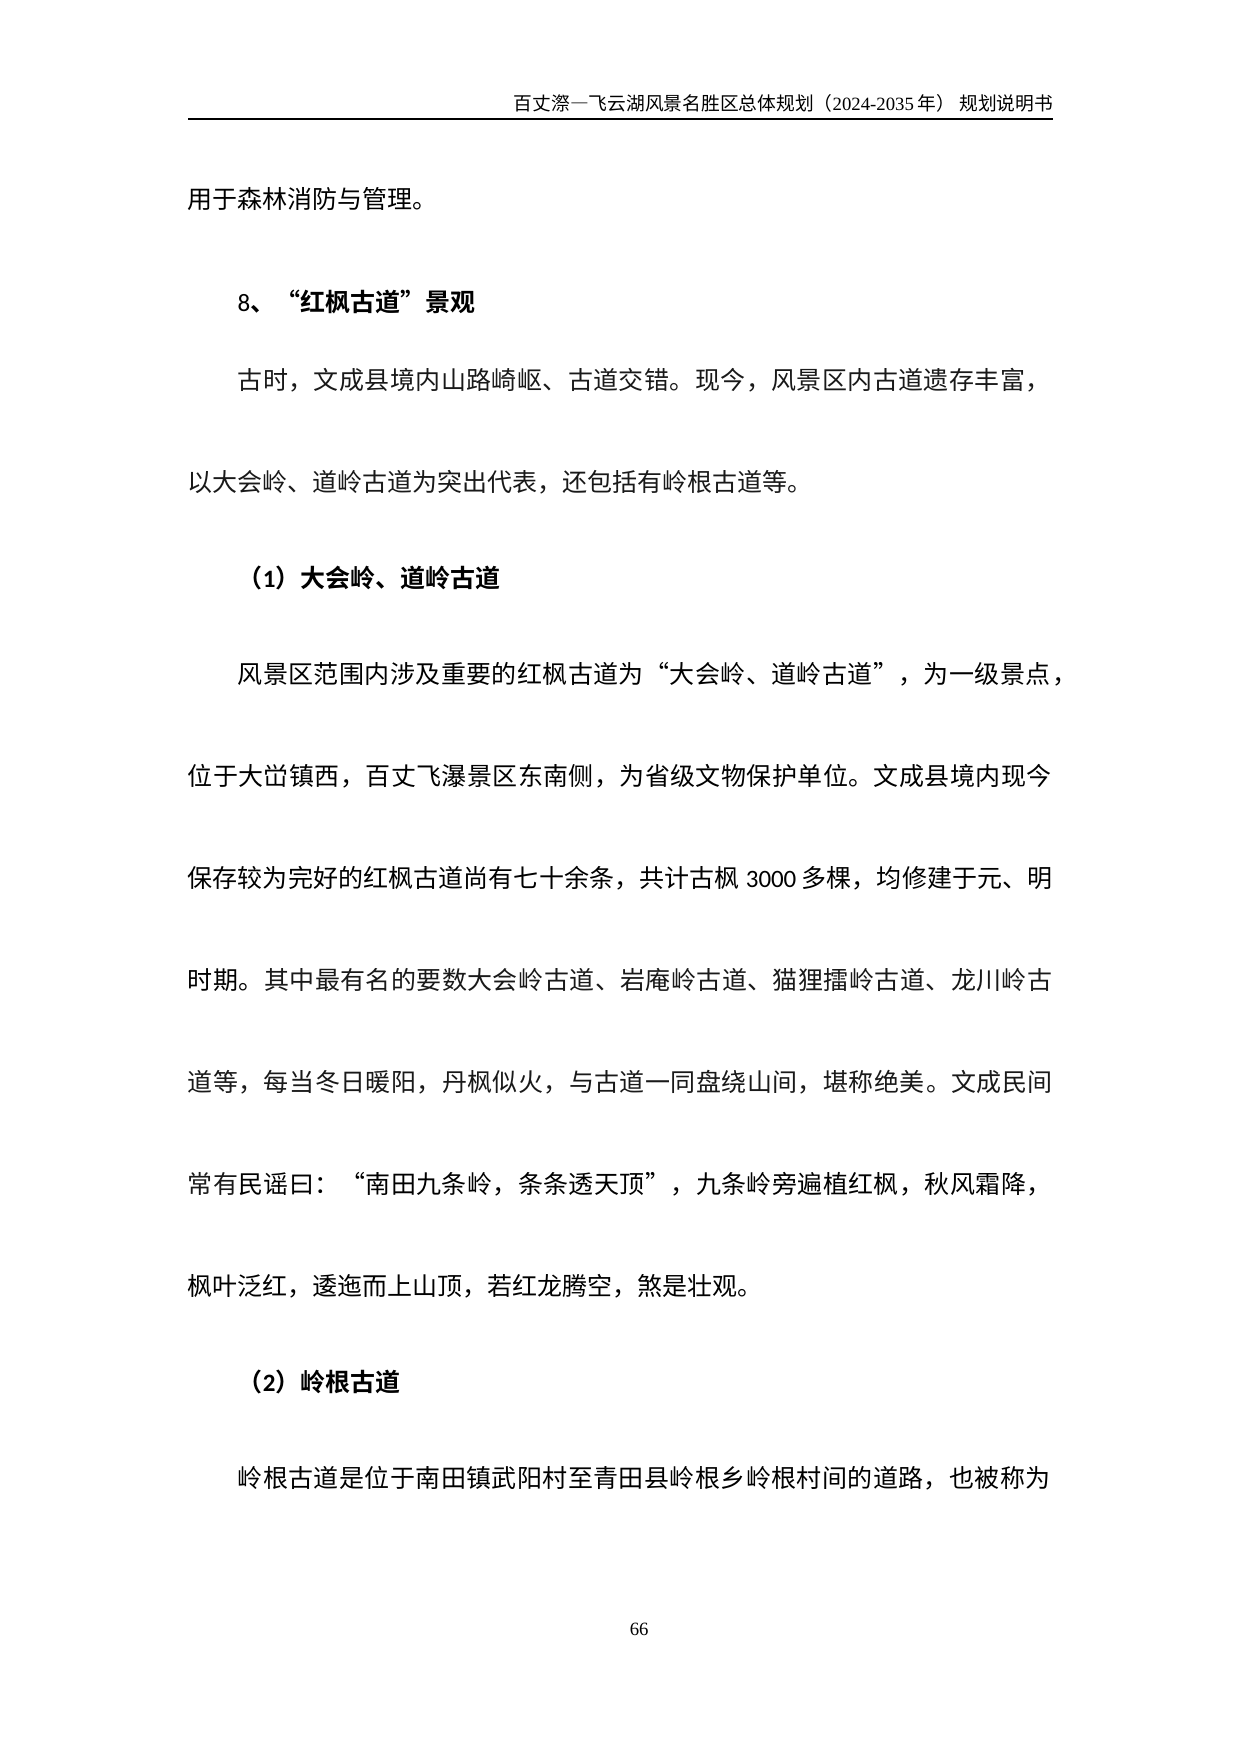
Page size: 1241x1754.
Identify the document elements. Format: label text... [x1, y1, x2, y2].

text （2）岭根古道 [187, 1346, 1053, 1414]
text （1）大会岭、道岭古道 [187, 543, 1053, 611]
text 风景区范围内涉及重要的红枫古道为“大会岭、道岭古道”，为一级景点，位于大峃镇西，百丈飞瀑景区东南侧，为省级文物保护单位。文成县境内现今保存较为完好的红枫古道尚有七十余条，共计古枫3000多棵，均修建于元、明时期。其中最有名的要数大会岭古道、岩庵岭古道、猫狸擂岭古道、龙川岭古道等，每当冬日暖阳，丹枫似火，与古道一同盘绕山间，堪称绝美。文成民间常有民谣曰：“南田九条岭，条条透天顶”，九条岭旁遍植红枫，秋风霜降，枫叶泛红，逶迤而上山顶，若红龙腾空，煞是壮观。 [187, 639, 1053, 1318]
text 古时，文成县境内山路崎岖、古道交错。现今，风景区内古道遗存丰富，以大会岭、道岭古道为突出代表，还包括有岭根古道等。 [187, 345, 1053, 515]
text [187, 164, 1053, 232]
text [187, 1443, 1053, 1511]
text 8、“红枫古道”景观 [187, 267, 1053, 335]
